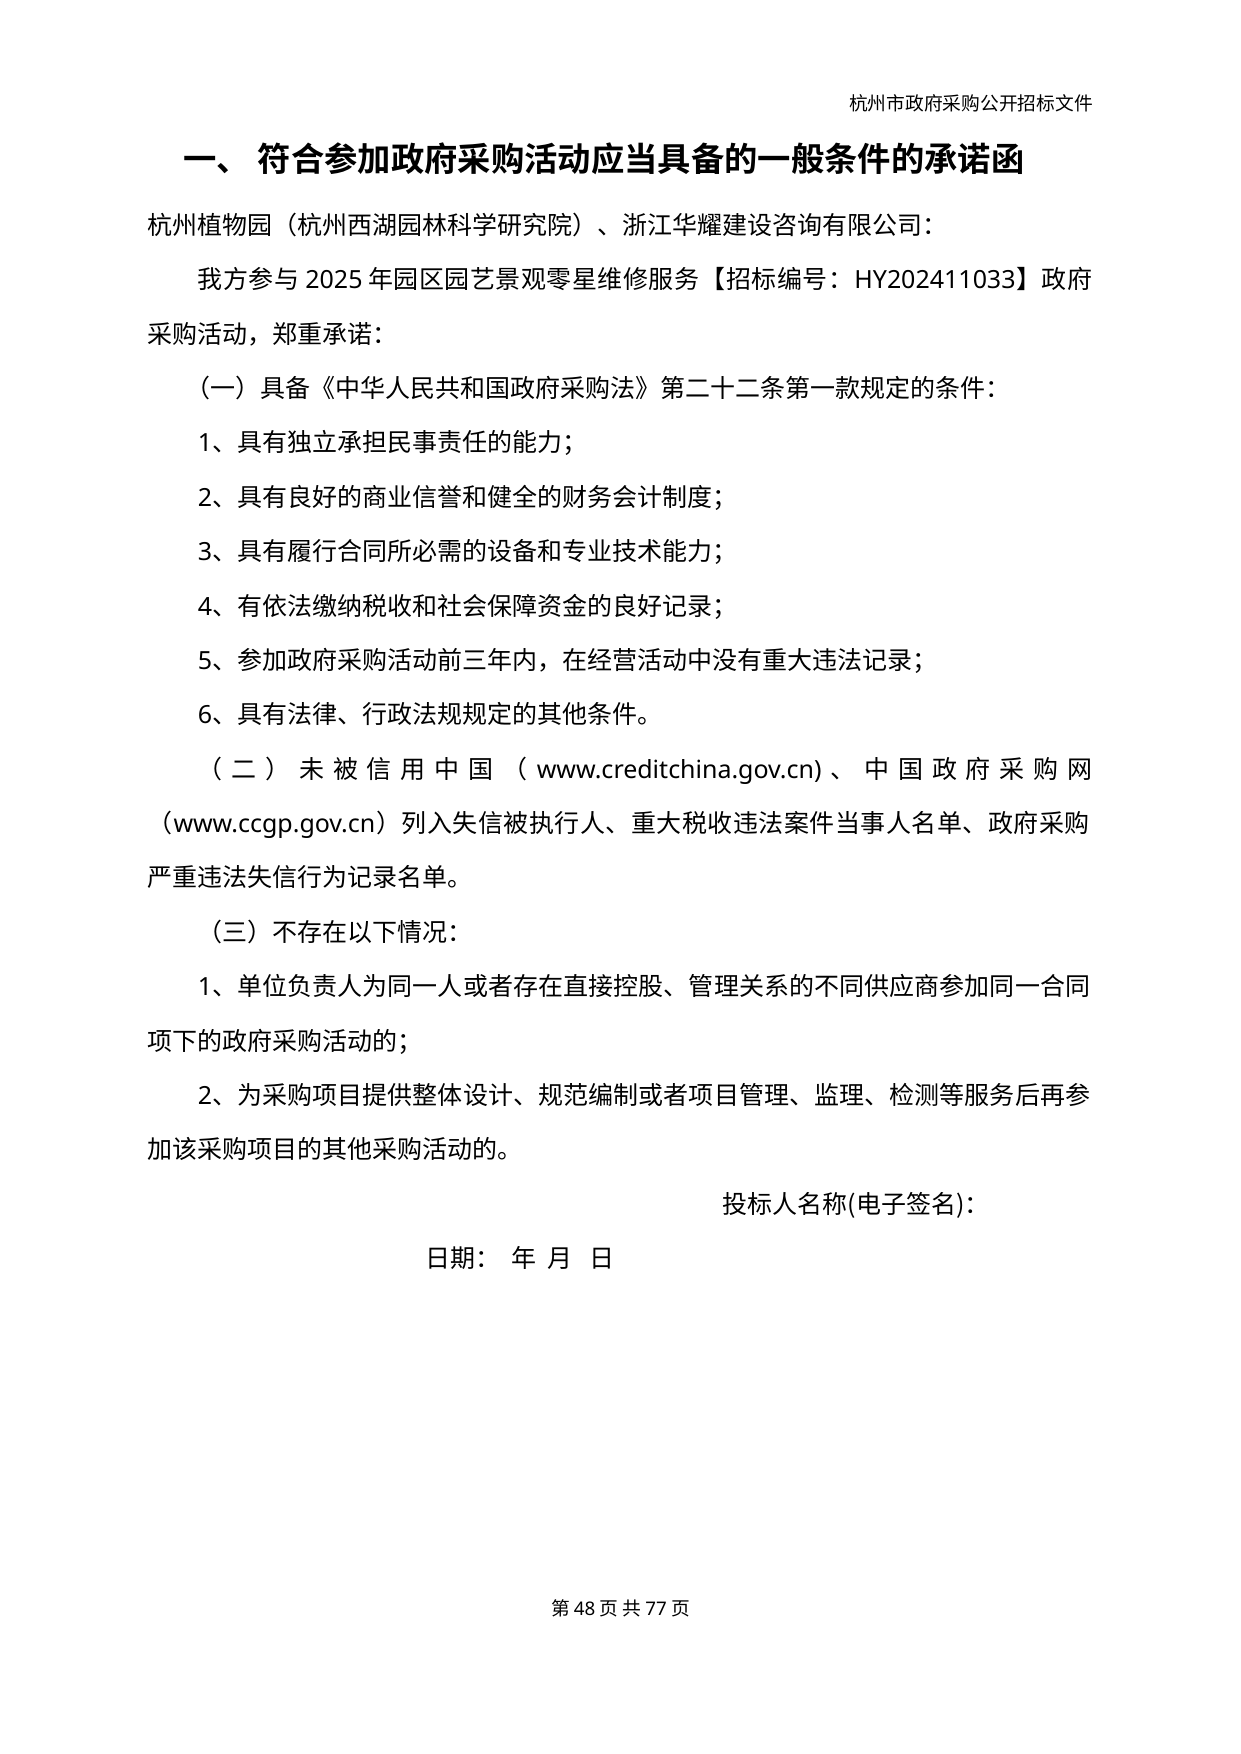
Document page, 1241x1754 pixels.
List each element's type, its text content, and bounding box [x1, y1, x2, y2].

text 1、具有独立承担民事责任的能力； [148, 423, 1092, 459]
text 4、有依法缴纳税收和社会保障资金的良好记录； [148, 586, 1092, 622]
text 日期： 年 月 日 [148, 1238, 1092, 1275]
text 我方参与2025年园区园艺景观零星维修服务【招标编号：HY202411033】政府采购活动，郑重承诺： [148, 260, 1092, 350]
text 6、具有法律、行政法规规定的其他条件。 [148, 695, 1092, 731]
text 投标人名称(电子签名)： [148, 1184, 1092, 1220]
text 2、为采购项目提供整体设计、规范编制或者项目管理、监理、检测等服务后再参加该采购项目的其他采购活动的。 [148, 1075, 1092, 1166]
text 2、具有良好的商业信誉和健全的财务会计制度； [148, 477, 1092, 513]
text 1、单位负责人为同一人或者存在直接控股、管理关系的不同供应商参加同一合同项下的政府采购活动的； [148, 967, 1092, 1057]
text 一、 符合参加政府采购活动应当具备的一般条件的承诺函 [148, 133, 1042, 181]
text 杭州植物园（杭州西湖园林科学研究院）、浙江华耀建设咨询有限公司： [148, 205, 1092, 242]
text （一）具备《中华人民共和国政府采购法》第二十二条第一款规定的条件： [148, 368, 1092, 405]
text 5、参加政府采购活动前三年内，在经营活动中没有重大违法记录； [148, 640, 1092, 677]
text （二）未被信用中国（www.creditchina.gov.cn)、中国政府采购网（www.ccgp.gov.cn）列入失信被执行人、重大税收违法案件当事人名单、政府采购严重违法失信行为记录名单。 [148, 749, 1092, 894]
text 3、具有履行合同所必需的设备和专业技术能力； [148, 532, 1092, 568]
text （三）不存在以下情况： [148, 912, 1092, 948]
